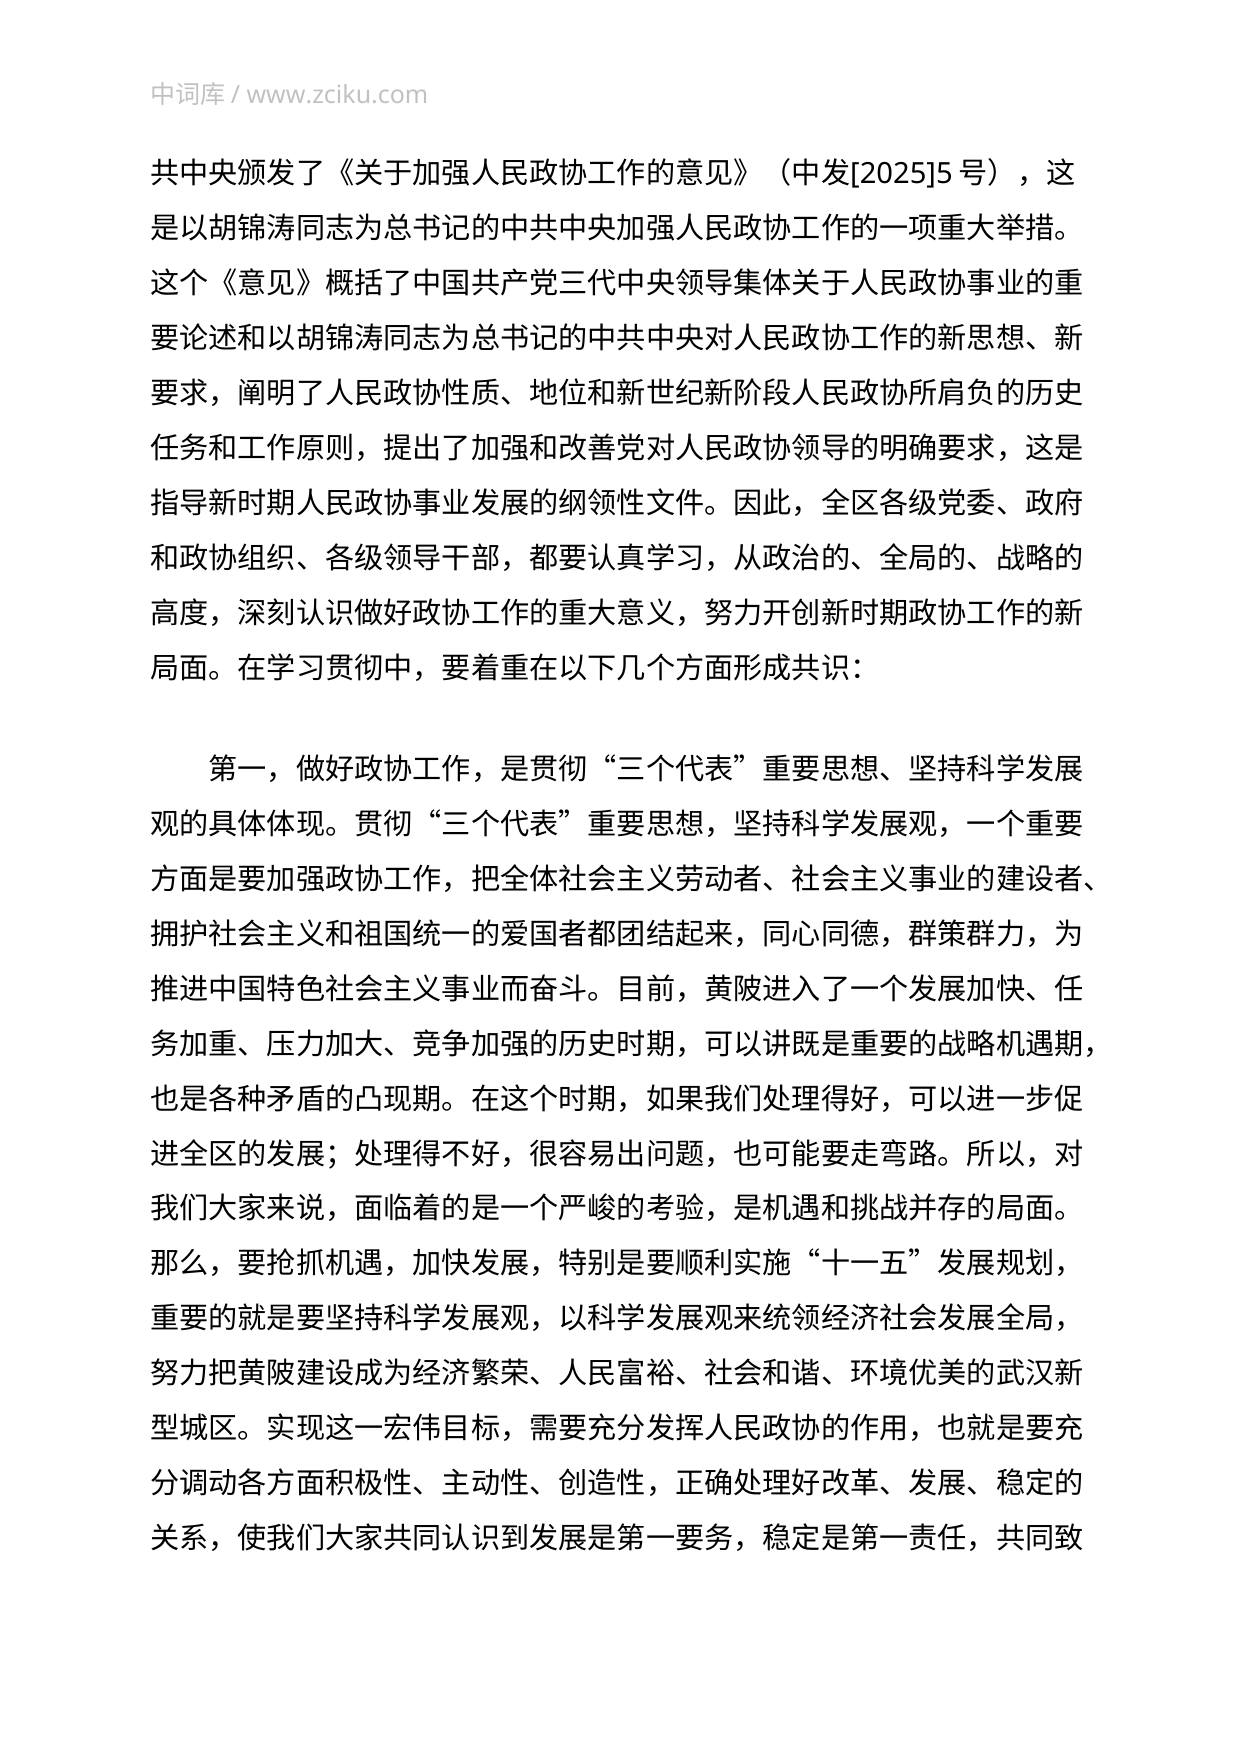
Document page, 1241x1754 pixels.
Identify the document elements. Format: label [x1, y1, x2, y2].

text [150, 150, 1090, 686]
text [150, 746, 1090, 1557]
